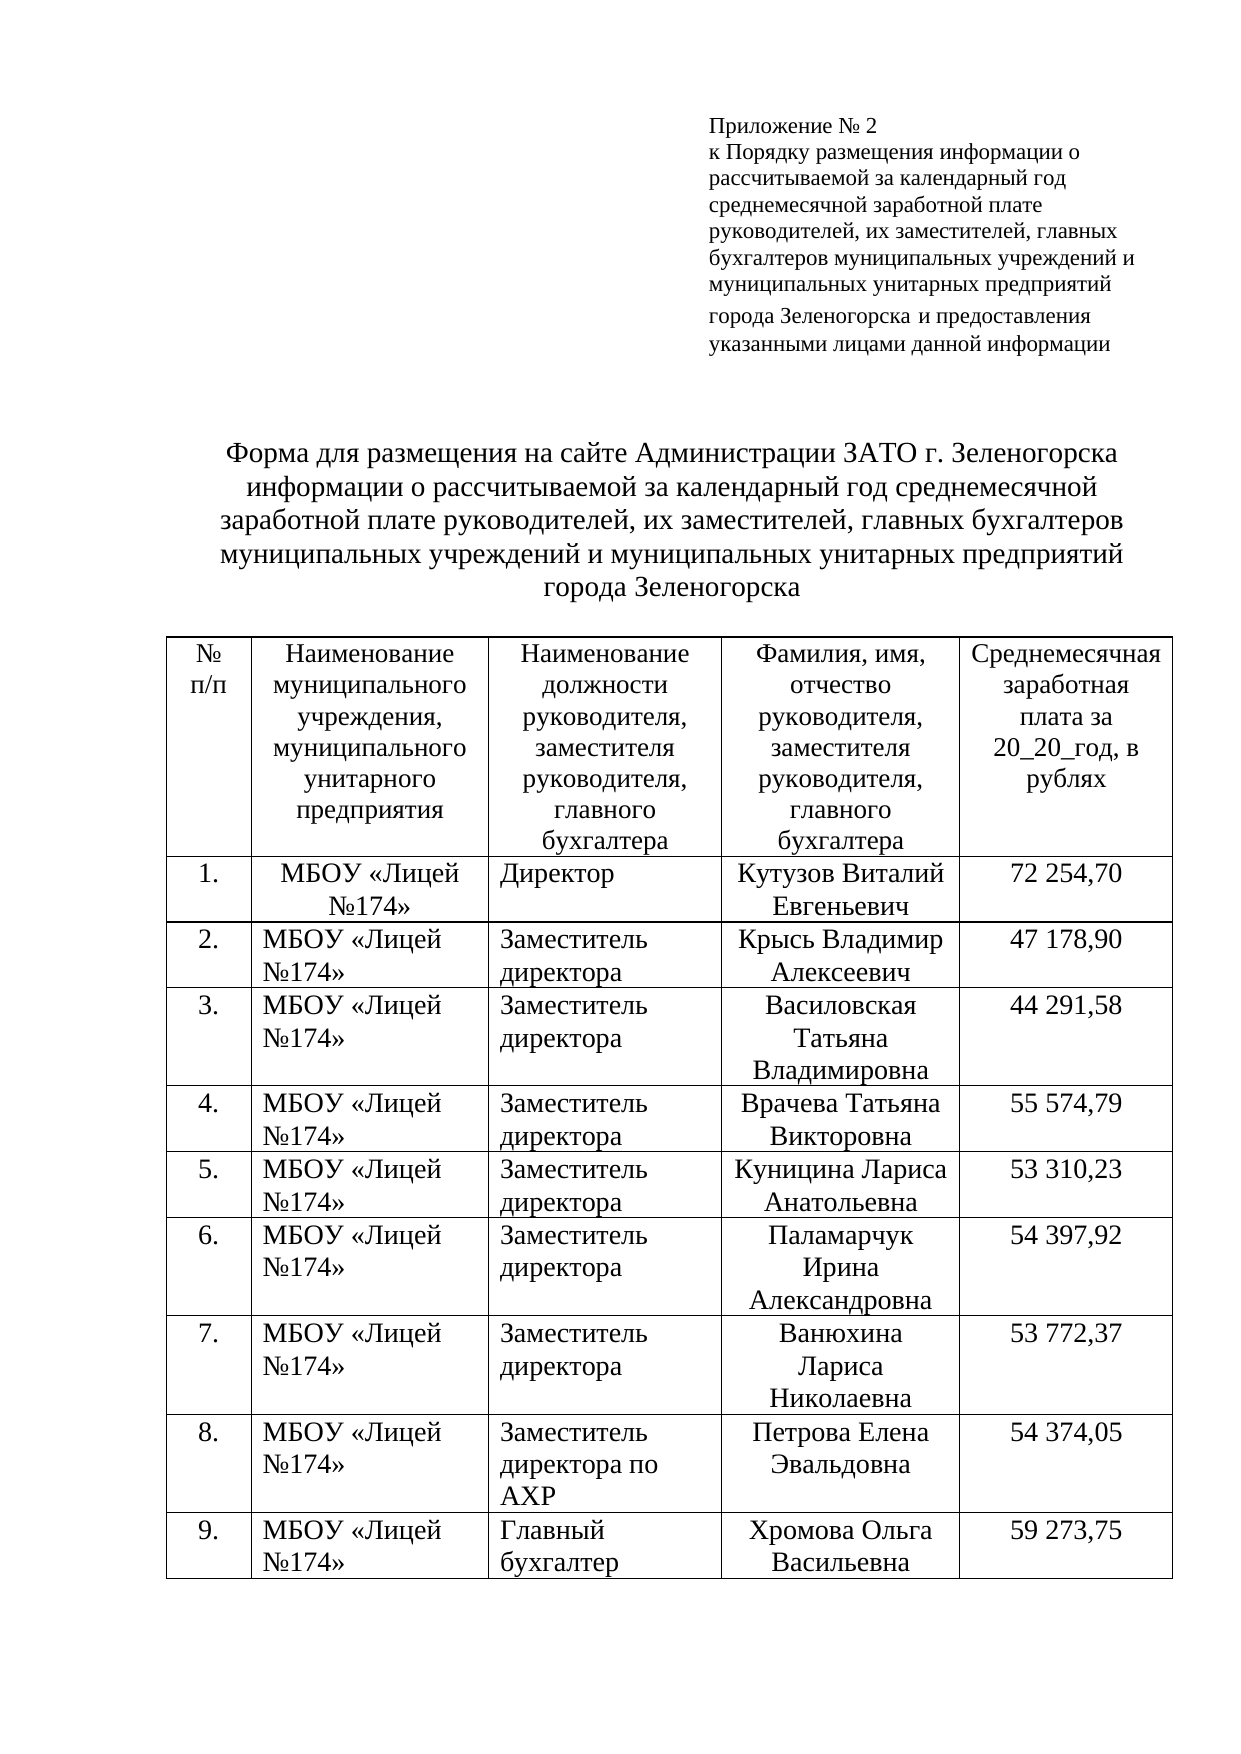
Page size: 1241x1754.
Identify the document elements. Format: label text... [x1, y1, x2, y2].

table_cell Крысь Владимир Алексеевич [722, 923, 959, 987]
text к Порядку размещения информации о рассчитываемой за календарный год среднемесячной заработной плате руководителей, их заместителей, главных бухгалтеров муниципальных учреждений и муниципальных унитарных предприятий города Зеленогорска и предоставления указанными лицами данной информации [709, 138, 1167, 356]
table_cell Заместитель директора [489, 1152, 721, 1217]
table_cell Заместитель директора по АХР [489, 1415, 721, 1512]
table_cell Заместитель директора [489, 1086, 721, 1151]
table_cell Заместитель директора [489, 1316, 721, 1413]
table_cell 2. [167, 923, 251, 987]
table_header Наименование должности руководителя, заместителя руководителя, главного бухгалтера [489, 638, 721, 856]
table_cell 47 178,90 [960, 923, 1172, 987]
table_cell 53 772,37 [960, 1316, 1172, 1413]
table_cell МБОУ «Лицей №174» [252, 988, 488, 1085]
table_cell МБОУ «Лицей №174» [252, 857, 488, 921]
table_cell 54 374,05 [960, 1415, 1172, 1512]
table_cell 72 254,70 [960, 857, 1172, 921]
table_cell 4. [167, 1086, 251, 1151]
table_cell 7. [167, 1316, 251, 1413]
table_cell МБОУ «Лицей №174» [252, 1513, 488, 1578]
table_cell Кутузов Виталий Евгеньевич [722, 857, 959, 921]
table_cell МБОУ «Лицей №174» [252, 1086, 488, 1151]
table_cell 6. [167, 1218, 251, 1315]
table_cell Заместитель директора [489, 1218, 721, 1315]
table_cell 53 310,23 [960, 1152, 1172, 1217]
table_cell 5. [167, 1152, 251, 1217]
table_cell Главный бухгалтер [489, 1513, 721, 1578]
table_header Среднемесячная заработная плата за 20_20_год, в рублях [960, 638, 1172, 856]
table_cell 59 273,75 [960, 1513, 1172, 1578]
table_cell МБОУ «Лицей №174» [252, 1218, 488, 1315]
table_cell МБОУ «Лицей №174» [252, 1152, 488, 1217]
table_cell МБОУ «Лицей №174» [252, 1415, 488, 1512]
table_cell 1. [167, 857, 251, 921]
table_cell Хромова Ольга Васильевна [722, 1513, 959, 1578]
text Приложение № 2 [709, 112, 1167, 138]
table_cell 44 291,58 [960, 988, 1172, 1085]
table_cell Куницина Лариса Анатольевна [722, 1152, 959, 1217]
table_cell Петрова Елена Эвальдовна [722, 1415, 959, 1512]
table_cell 55 574,79 [960, 1086, 1172, 1151]
text информации о рассчитываемой за календарный год среднемесячной заработной плате руководителей, их заместителей, главных бухгалтеров муниципальных учреждений и муниципальных унитарных предприятий города Зеленогорска [177, 469, 1167, 603]
table_cell 9. [167, 1513, 251, 1578]
table_cell Ванюхина Лариса Николаевна [722, 1316, 959, 1413]
text Форма для размещения на сайте Администрации ЗАТО г. Зеленогорска [177, 435, 1167, 469]
table_cell Заместитель директора [489, 923, 721, 987]
table_header Наименование муниципального учреждения, муниципального унитарного предприятия [252, 638, 488, 856]
table_cell Василовская Татьяна Владимировна [722, 988, 959, 1085]
table_header № п/п [167, 638, 251, 856]
table_cell Заместитель директора [489, 988, 721, 1085]
table_cell 54 397,92 [960, 1218, 1172, 1315]
table_cell МБОУ «Лицей №174» [252, 1316, 488, 1413]
table_cell Директор [489, 857, 721, 921]
table_cell Врачева Татьяна Викторовна [722, 1086, 959, 1151]
table_cell 8. [167, 1415, 251, 1512]
table_cell 3. [167, 988, 251, 1085]
table_cell Паламарчук Ирина Александровна [722, 1218, 959, 1315]
table_cell МБОУ «Лицей №174» [252, 923, 488, 987]
table_header Фамилия, имя, отчество руководителя, заместителя руководителя, главного бухгалтера [722, 638, 959, 856]
